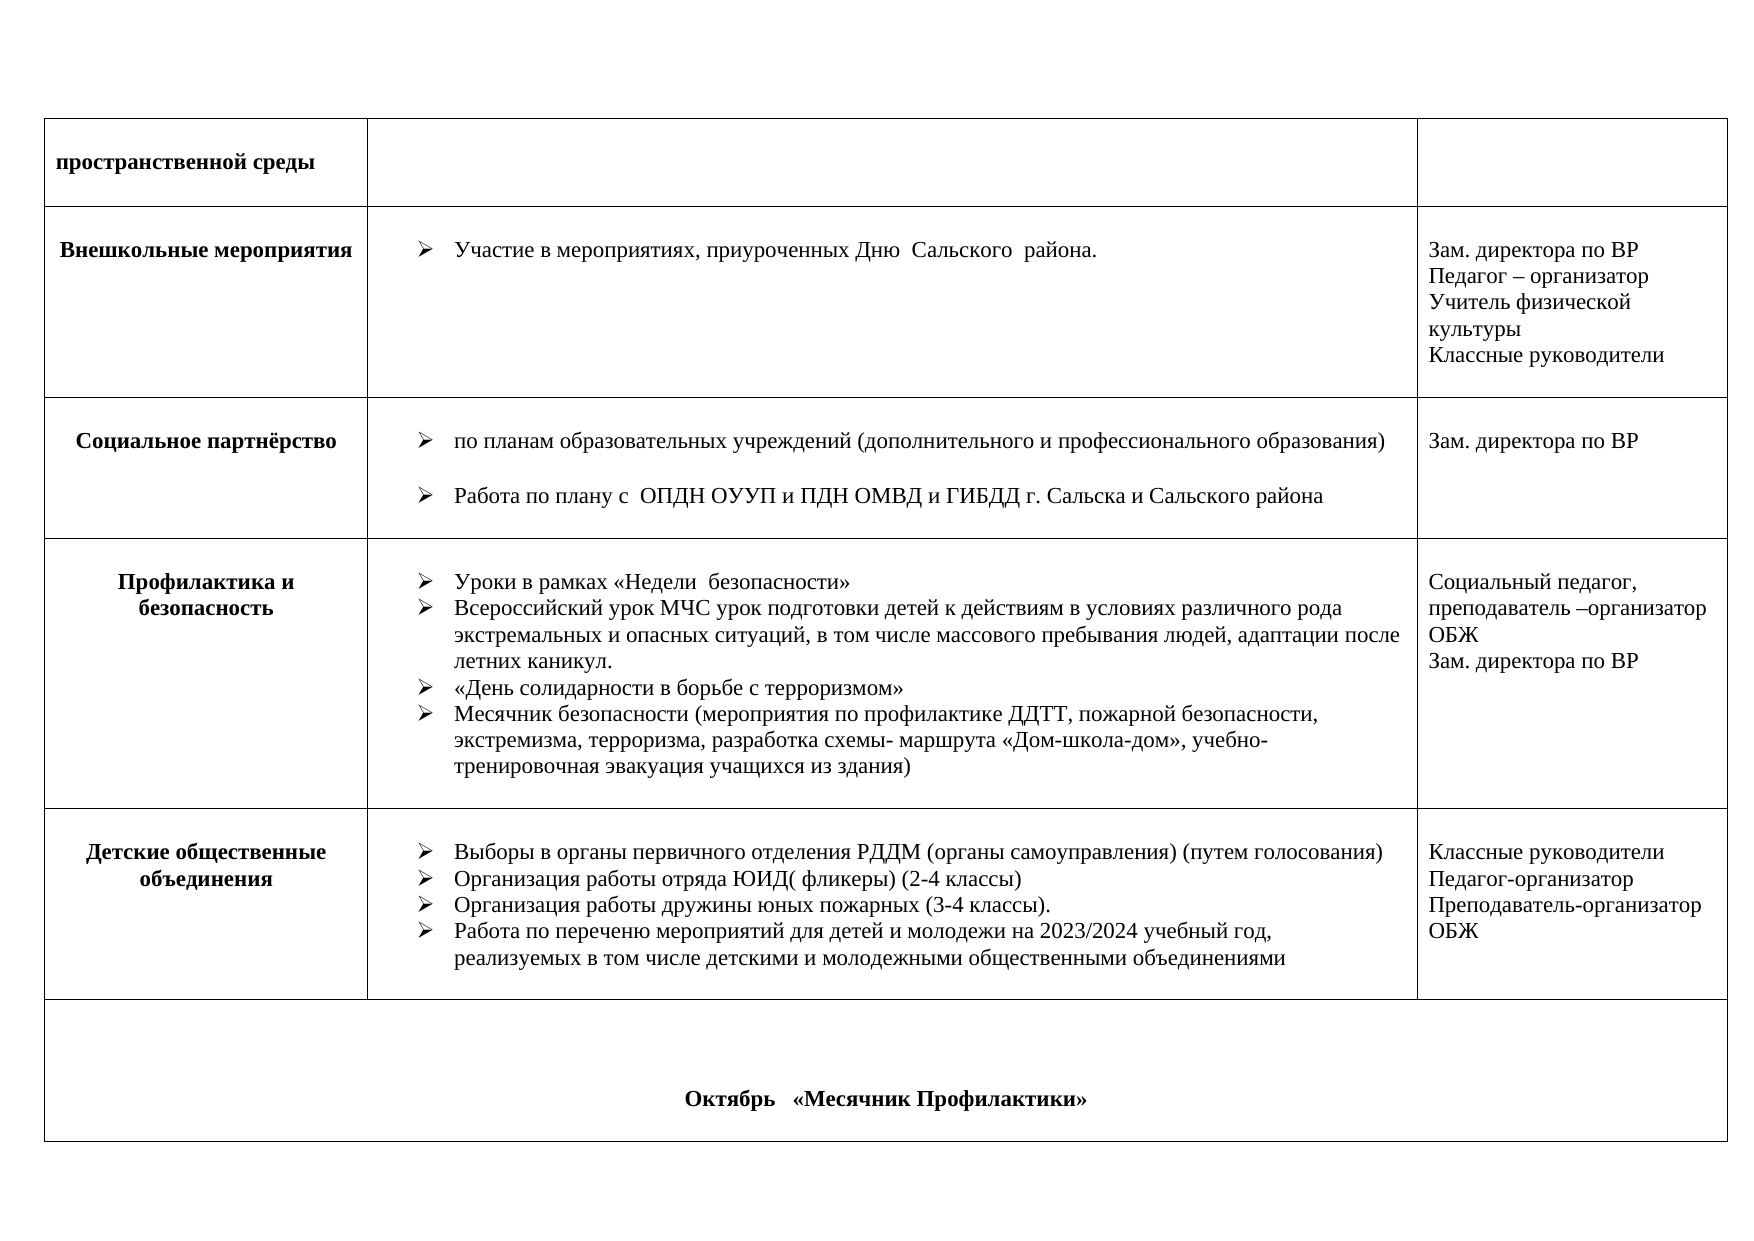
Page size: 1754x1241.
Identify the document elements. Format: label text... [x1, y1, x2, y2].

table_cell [368, 119, 1417, 206]
table_cell Внешкольные мероприятия [45, 207, 367, 397]
table_cell Социальный педагог, преподаватель –организатор ОБЖ Зам. директора по ВР [1418, 539, 1727, 808]
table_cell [45, 119, 367, 206]
table_cell Профилактика и безопасность [45, 539, 367, 808]
table_cell Уроки в рамках «Недели безопасности» Всероссийский урок МЧС урок подготовки детей к действиям в условиях различного рода экстремальных и опасных ситуаций, в том числе массового пребывания людей, адаптации после летних каникул. «День солидарности в борьбе с терроризмом» Месячник безопасности (мероприятия по профилактике ДДТТ, пожарной безопасности, экстремизма, терроризма, разработка схемы- маршрута «Дом-школа-дом», учебно-тренировочная эвакуация учащихся из здания) [368, 539, 1417, 808]
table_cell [1418, 119, 1727, 206]
table_cell Зам. директора по ВР Педагог – организатор Учитель физической культуры Классные руководители [1418, 207, 1727, 397]
table_cell Социальное партнёрство [45, 398, 367, 538]
table_cell по планам образовательных учреждений (дополнительного и профессионального образования) Работа по плану с ОПДН ОУУП и ПДН ОМВД и ГИБДД г. Сальска и Сальского района [368, 398, 1417, 538]
table_cell Классные руководители Педагог-организатор Преподаватель-организатор ОБЖ [1418, 809, 1727, 999]
table_cell Детские общественные объединения [45, 809, 367, 999]
table_cell Октябрь «Месячник Профилактики» [45, 1000, 1727, 1141]
table_cell Участие в мероприятиях, приуроченных Дню Сальского района. [368, 207, 1417, 397]
table_cell Выборы в органы первичного отделения РДДМ (органы самоуправления) (путем голосования) Организация работы отряда ЮИД( фликеры) (2-4 классы) Организация работы дружины юных пожарных (3-4 классы). Работа по переченю мероприятий для детей и молодежи на 2023/2024 учебный год, реализуемых в том числе детскими и молодежными общественными объединениями [368, 809, 1417, 999]
table_cell Зам. директора по ВР [1418, 398, 1727, 538]
